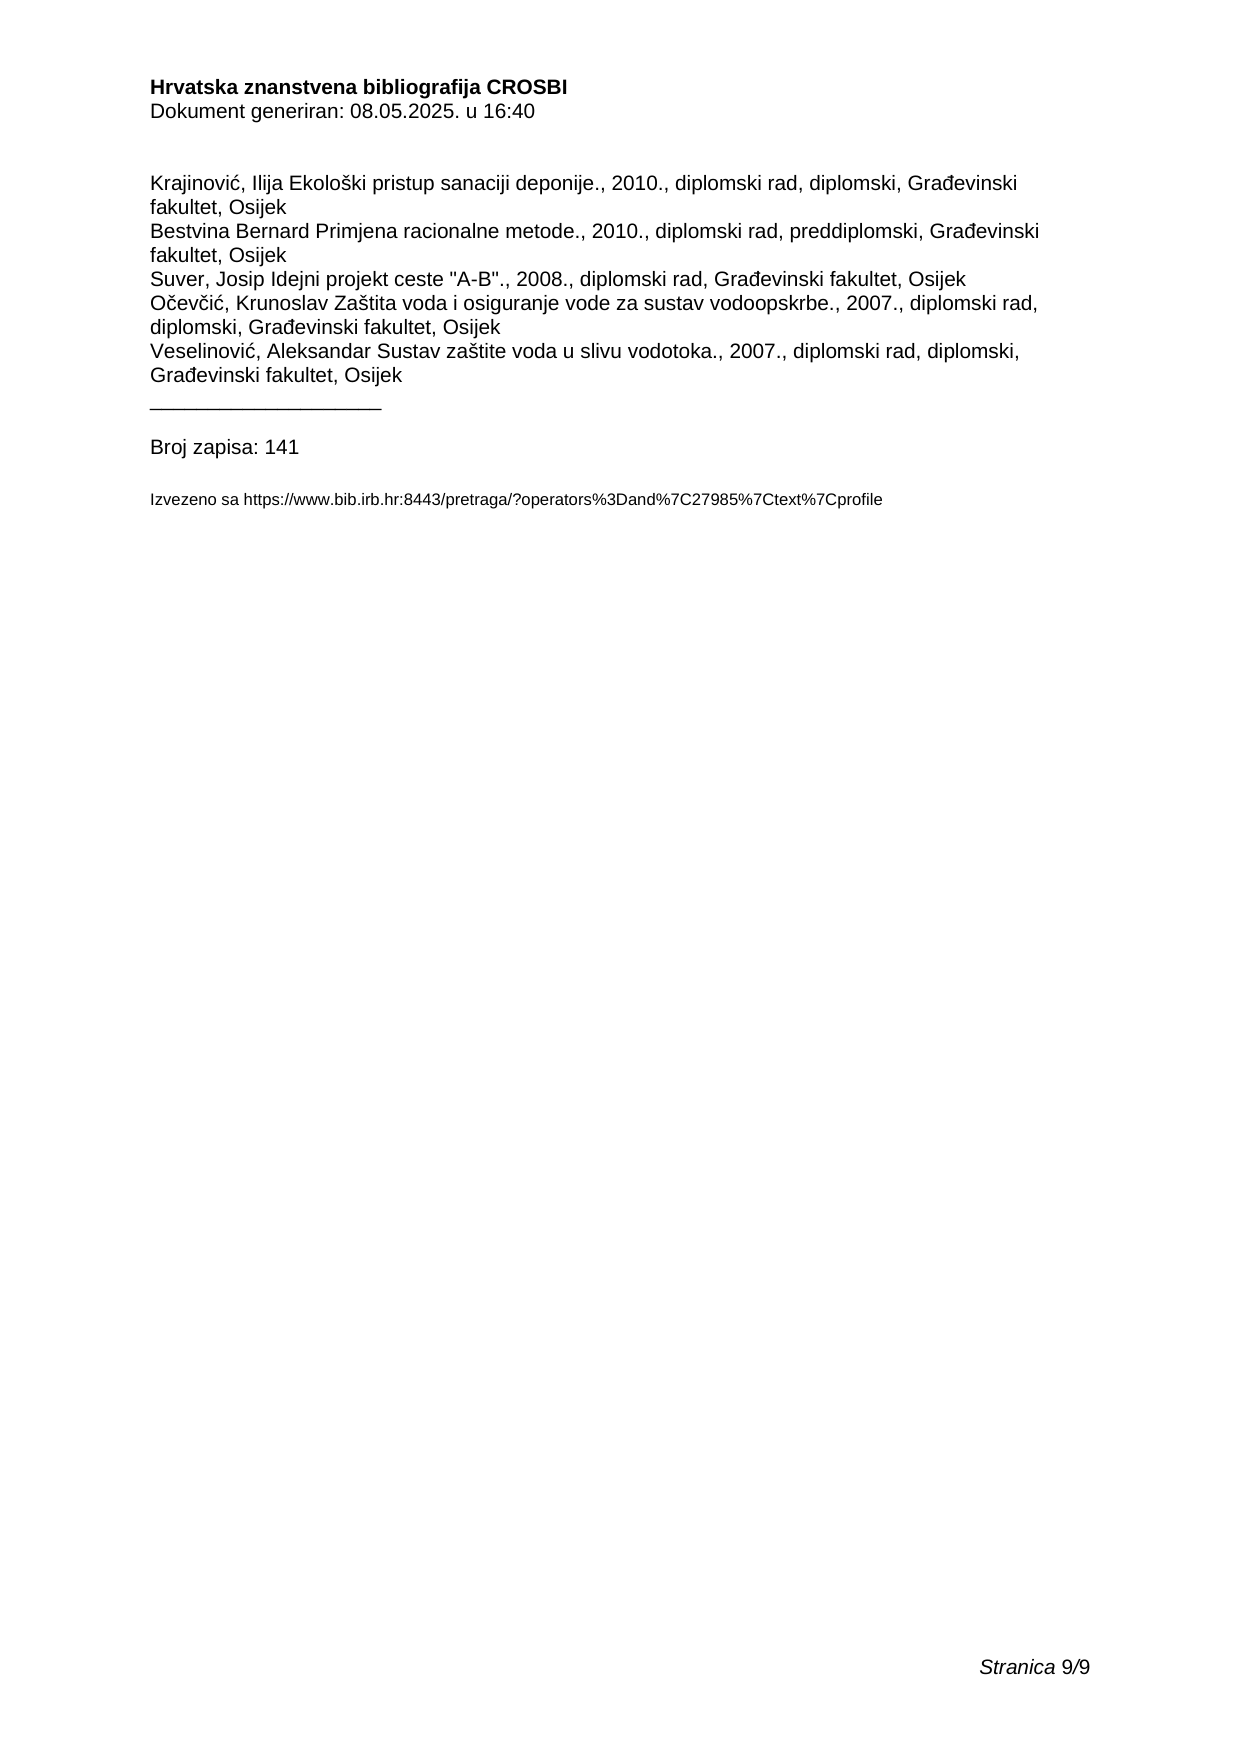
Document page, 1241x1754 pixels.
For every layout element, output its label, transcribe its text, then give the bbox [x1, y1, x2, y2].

text ____________________ [150, 387, 1090, 411]
text Očevčić, Krunoslav [150, 291, 1090, 339]
text Broj zapisa: 141 [150, 434, 1090, 458]
text Krajinović, Ilija [150, 171, 1090, 219]
text Bestvina Bernard [150, 219, 1090, 267]
text Veselinović, Aleksandar [150, 339, 1090, 387]
text Suver, Josip [150, 267, 1090, 291]
text Izvezeno sa https://www.bib.irb.hr:8443/pretraga/?operators%3Dand%7C27985%7Ctext%7Cprofile [150, 490, 1090, 509]
